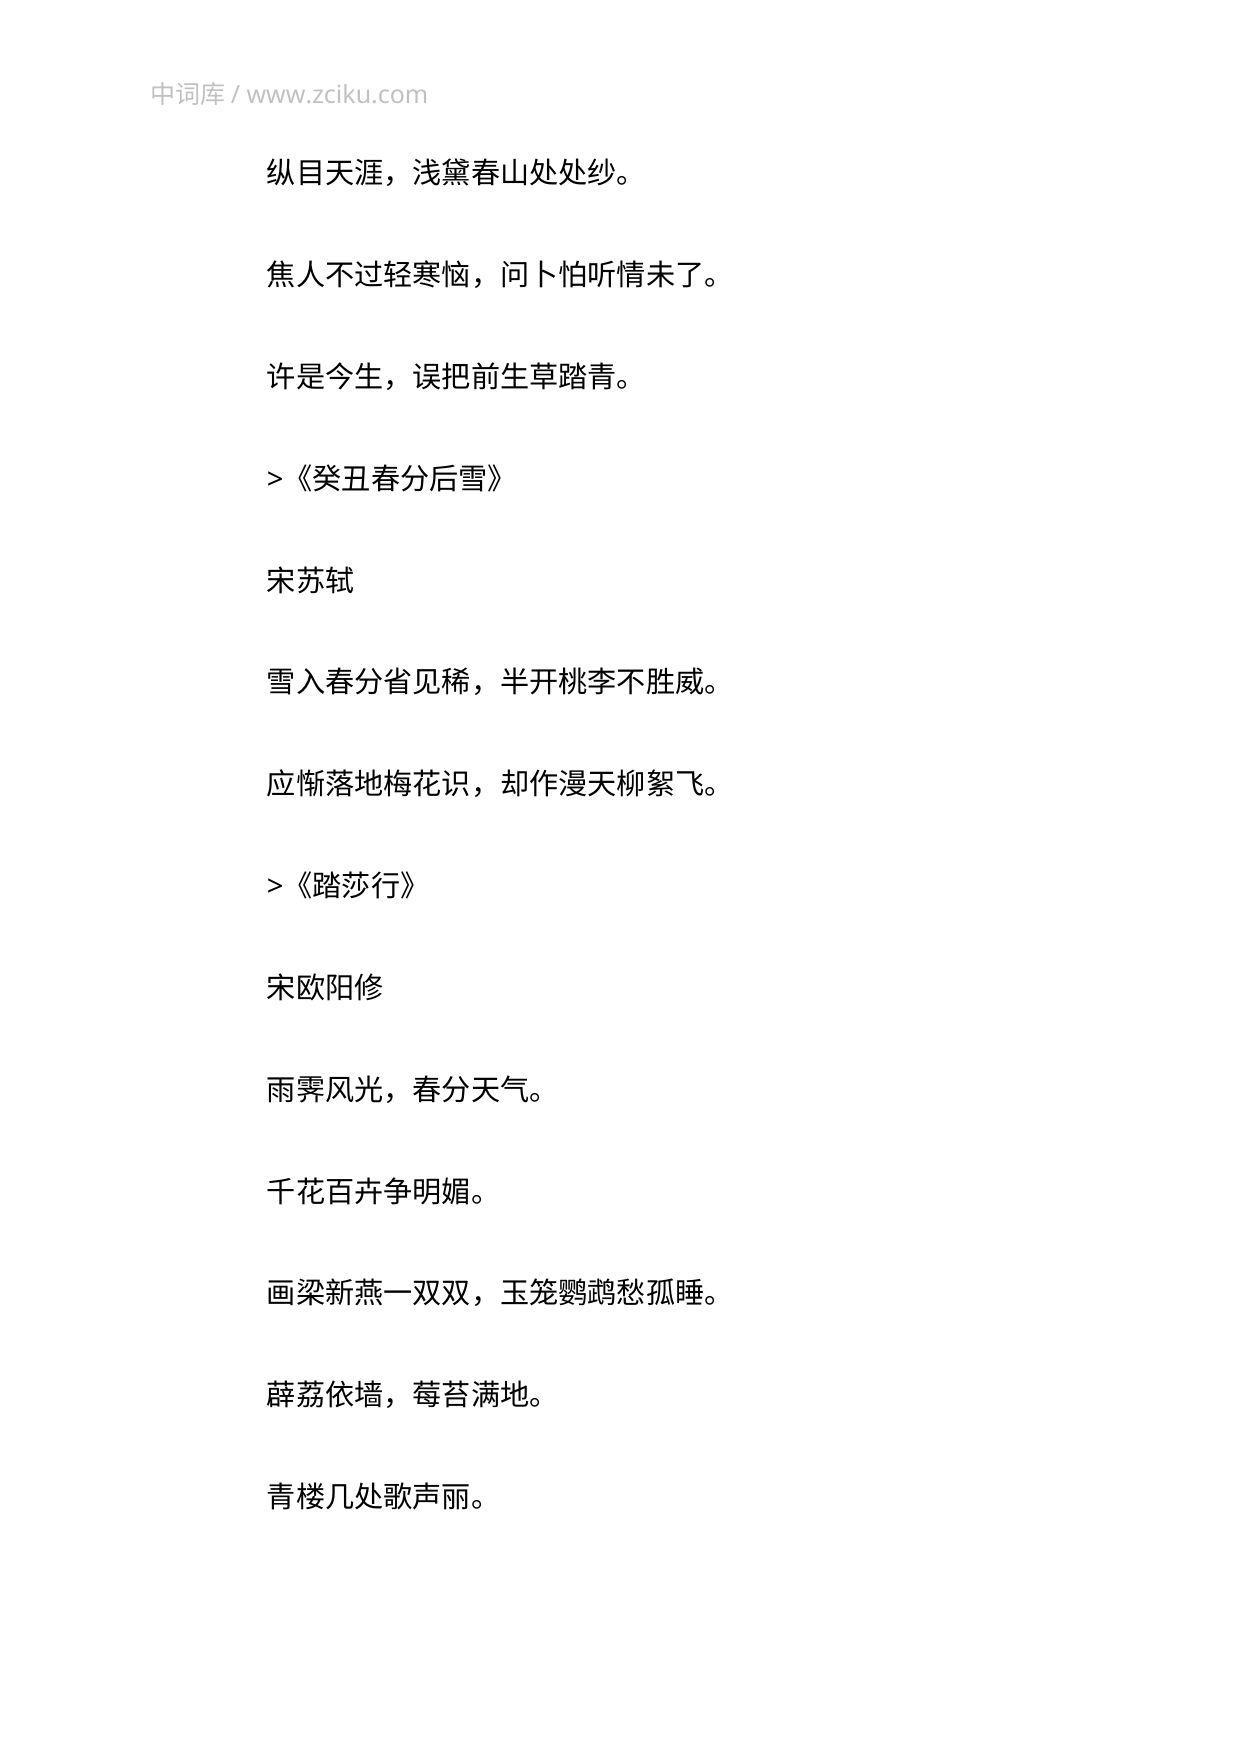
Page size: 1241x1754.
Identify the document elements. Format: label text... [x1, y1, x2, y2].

text 雨霁风光，春分天气。 [150, 1066, 1090, 1109]
text >《踏莎行》 [150, 863, 1090, 905]
text >《癸丑春分后雪》 [150, 455, 1090, 498]
text 画梁新燕一双双，玉笼鹦鹉愁孤睡。 [150, 1270, 1090, 1312]
text 千花百卉争明媚。 [150, 1168, 1090, 1210]
text 薜荔依墙，莓苔满地。 [150, 1372, 1090, 1414]
text 宋欧阳修 [150, 964, 1090, 1007]
text 应惭落地梅花识，却作漫天柳絮飞。 [150, 761, 1090, 803]
text 许是今生，误把前生草踏青。 [150, 353, 1090, 396]
text 青楼几处歌声丽。 [150, 1473, 1090, 1516]
text 雪入春分省见稀，半开桃李不胜威。 [150, 659, 1090, 701]
text 纵目天涯，浅黛春山处处纱。 [150, 150, 1090, 192]
text 宋苏轼 [150, 557, 1090, 599]
text 焦人不过轻寒恼，问卜怕听情未了。 [150, 252, 1090, 294]
